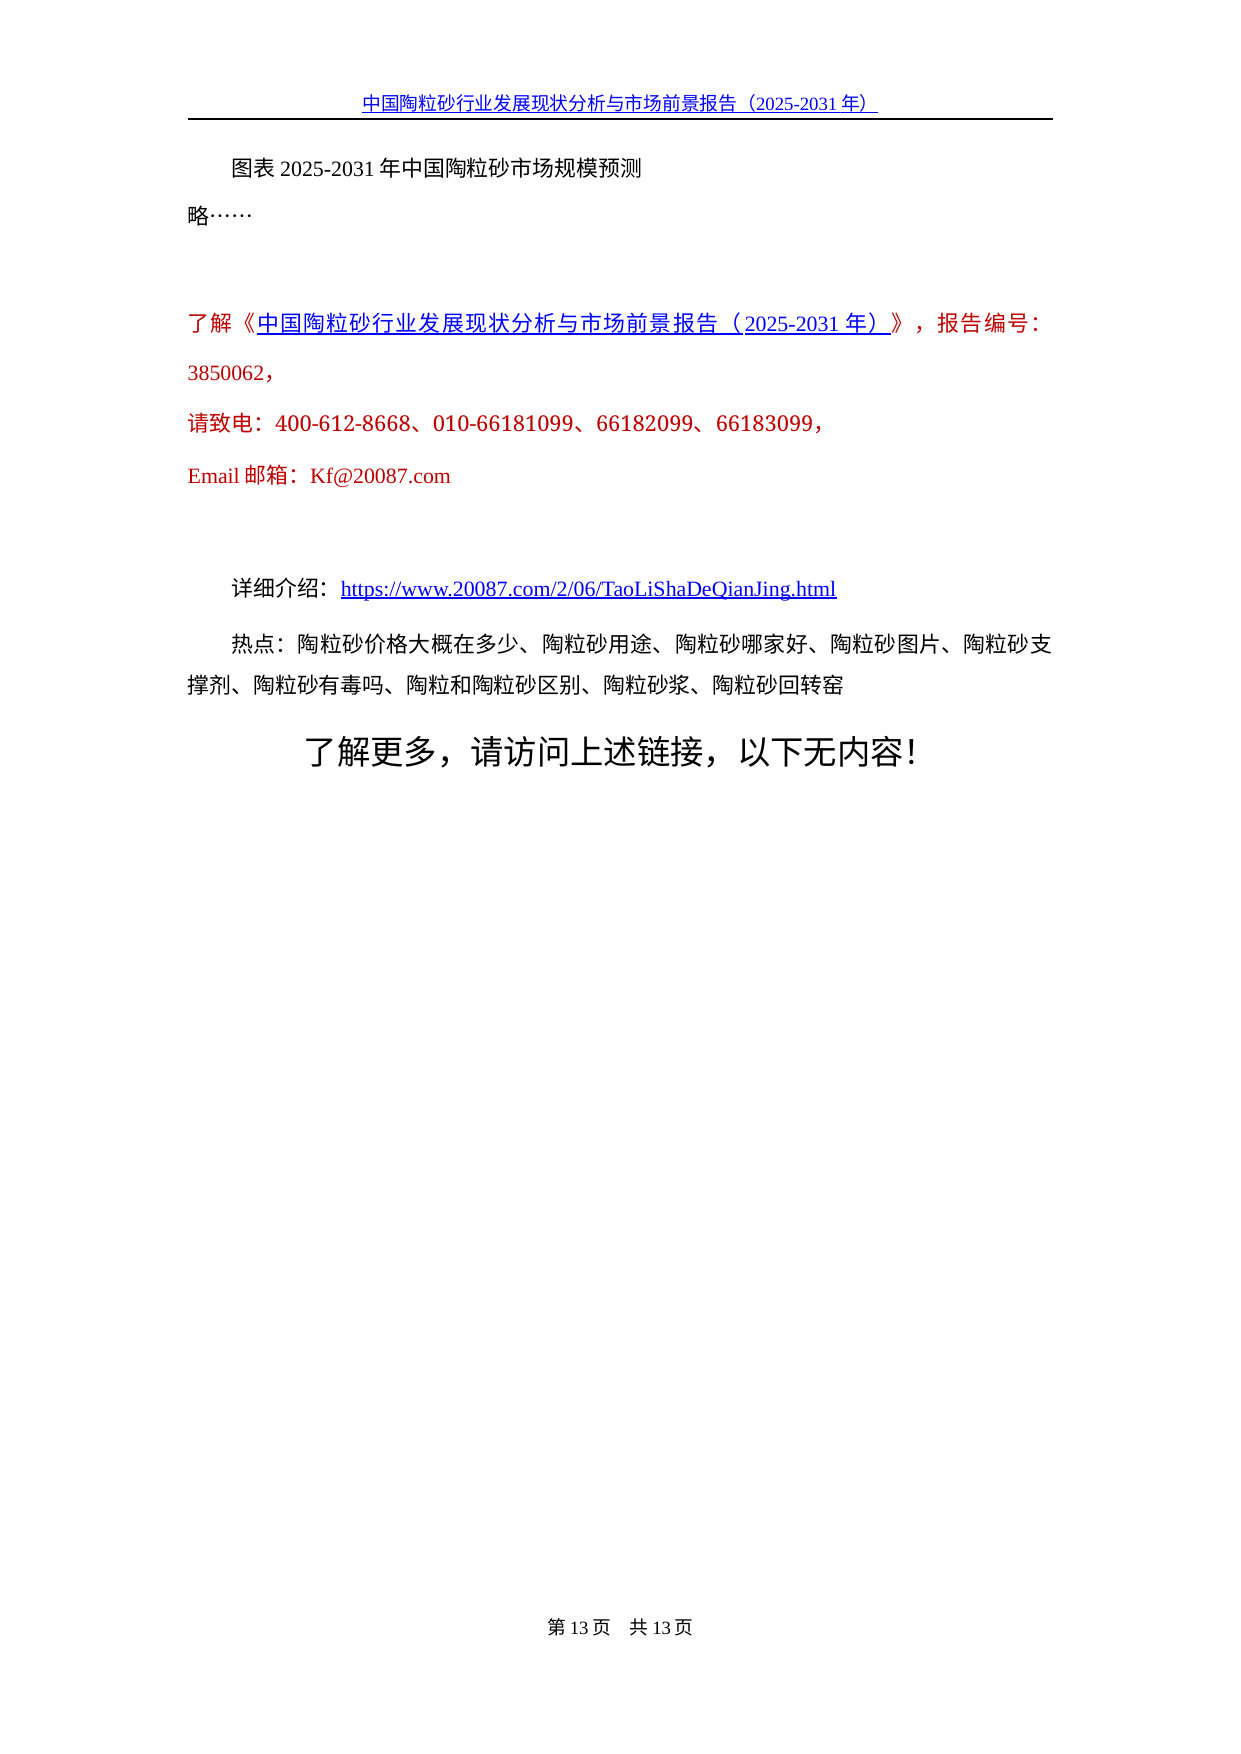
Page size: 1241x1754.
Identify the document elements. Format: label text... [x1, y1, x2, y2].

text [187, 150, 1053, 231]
title 了解更多，请访问上述链接，以下无内容！ [187, 717, 1053, 782]
text 详细介绍：https://www.20087.com/2/06/TaoLiShaDeQianJing.html [187, 570, 1053, 603]
text Email邮箱：Kf@20087.com [187, 457, 1053, 490]
text 请致电：400-612-8668、010-66181099、66182099、66183099， [187, 406, 1053, 438]
text 了解《中国陶粒砂行业发展现状分析与市场前景报告（2025-2031年）》，报告编号：3850062， [187, 305, 1053, 387]
text 热点：陶粒砂价格大概在多少、陶粒砂用途、陶粒砂哪家好、陶粒砂图片、陶粒砂支撑剂、陶粒砂有毒吗、陶粒和陶粒砂区别、陶粒砂浆、陶粒砂回转窑 [187, 627, 1053, 700]
